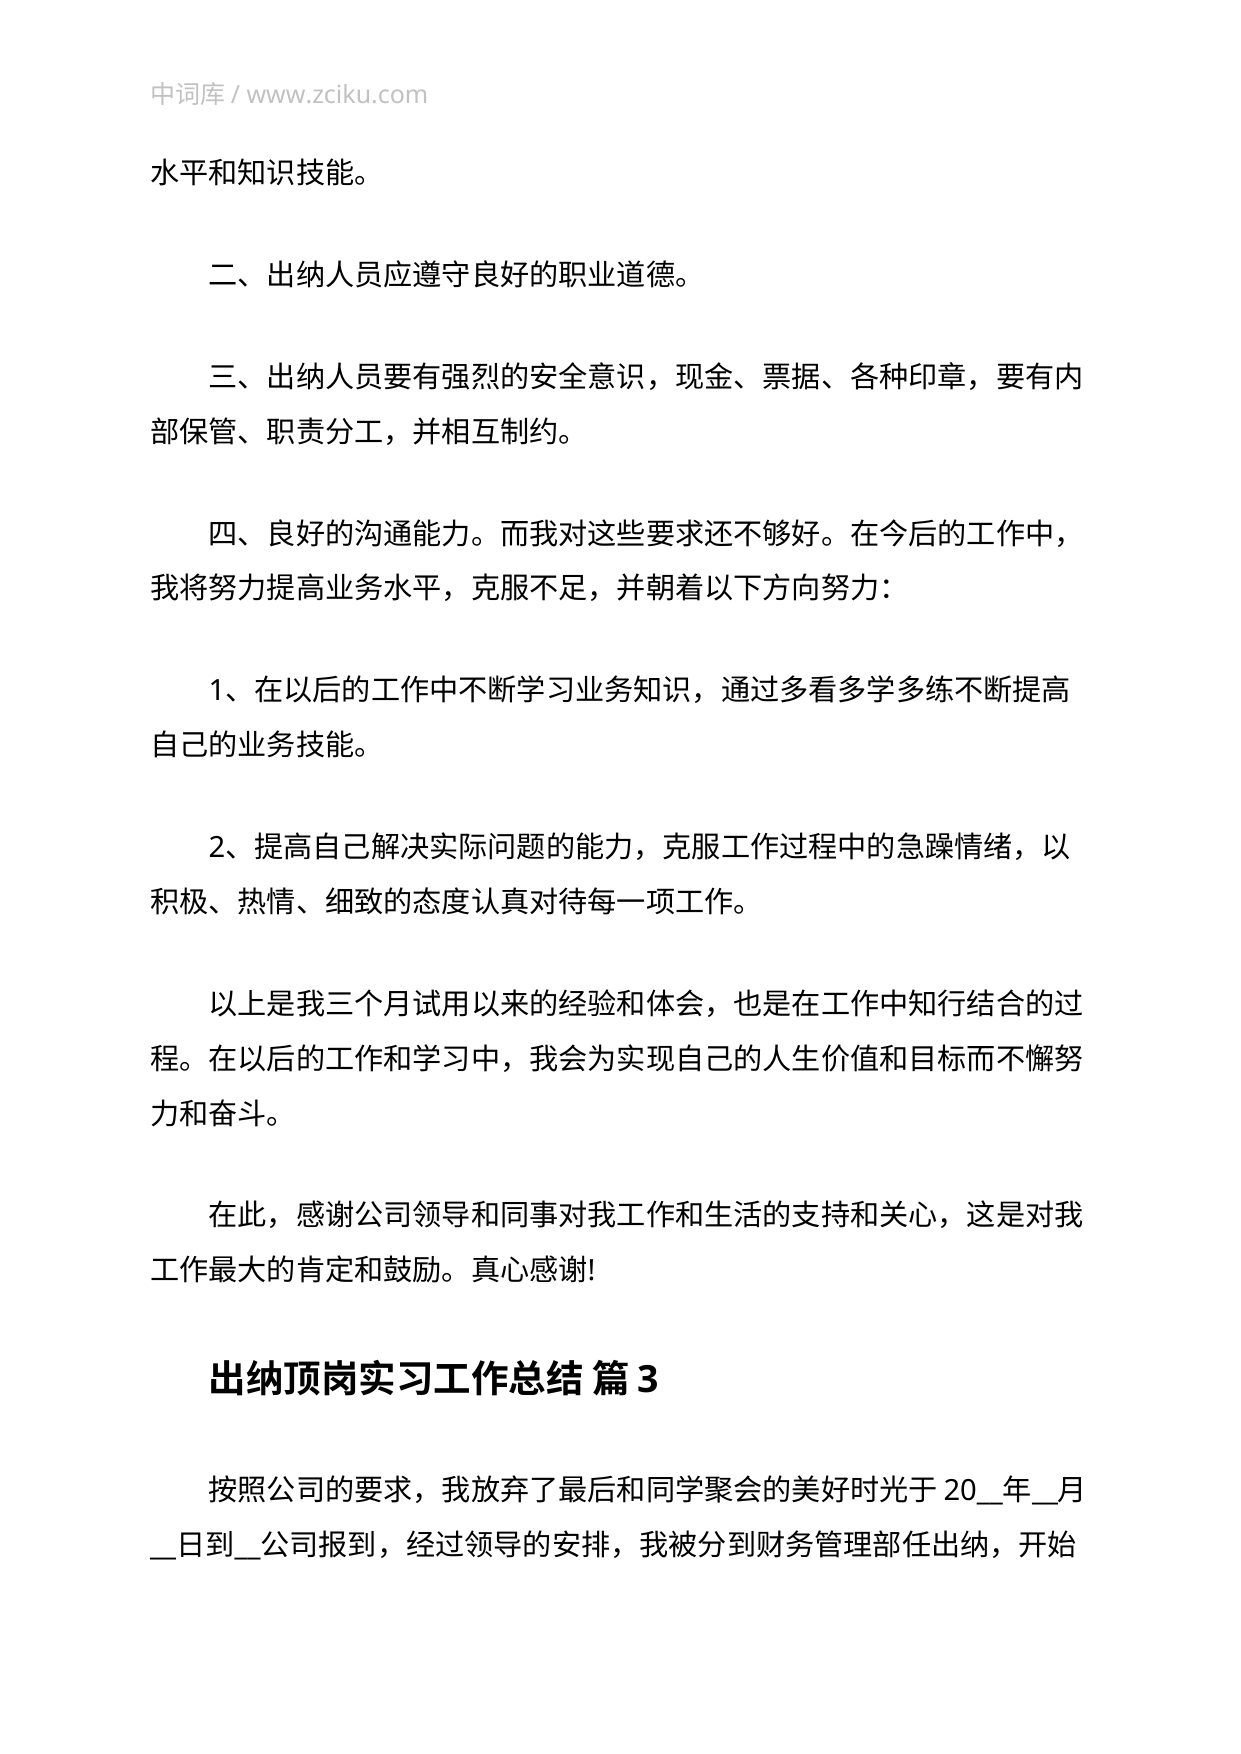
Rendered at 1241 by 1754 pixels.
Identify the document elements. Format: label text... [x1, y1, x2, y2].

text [150, 150, 1090, 192]
text 出纳顶岗实习工作总结 篇3 [150, 1349, 1090, 1403]
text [150, 1466, 1090, 1564]
text 四、良好的沟通能力。而我对这些要求还不够好。在今后的工作中，我将努力提高业务水平，克服不足，并朝着以下方向努力： [150, 510, 1090, 607]
text 三、出纳人员要有强烈的安全意识，现金、票据、各种印章，要有内部保管、职责分工，并相互制约。 [150, 353, 1090, 451]
text 以上是我三个月试用以来的经验和体会，也是在工作中知行结合的过程。在以后的工作和学习中，我会为实现自己的人生价值和目标而不懈努力和奋斗。 [150, 980, 1090, 1132]
text 在此，感谢公司领导和同事对我工作和生活的支持和关心，这是对我工作最大的肯定和鼓励。真心感谢! [150, 1192, 1090, 1289]
text 1、在以后的工作中不断学习业务知识，通过多看多学多练不断提高自己的业务技能。 [150, 667, 1090, 764]
text 二、出纳人员应遵守良好的职业道德。 [150, 252, 1090, 294]
text 2、提高自己解决实际问题的能力，克服工作过程中的急躁情绪，以积极、热情、细致的态度认真对待每一项工作。 [150, 824, 1090, 921]
